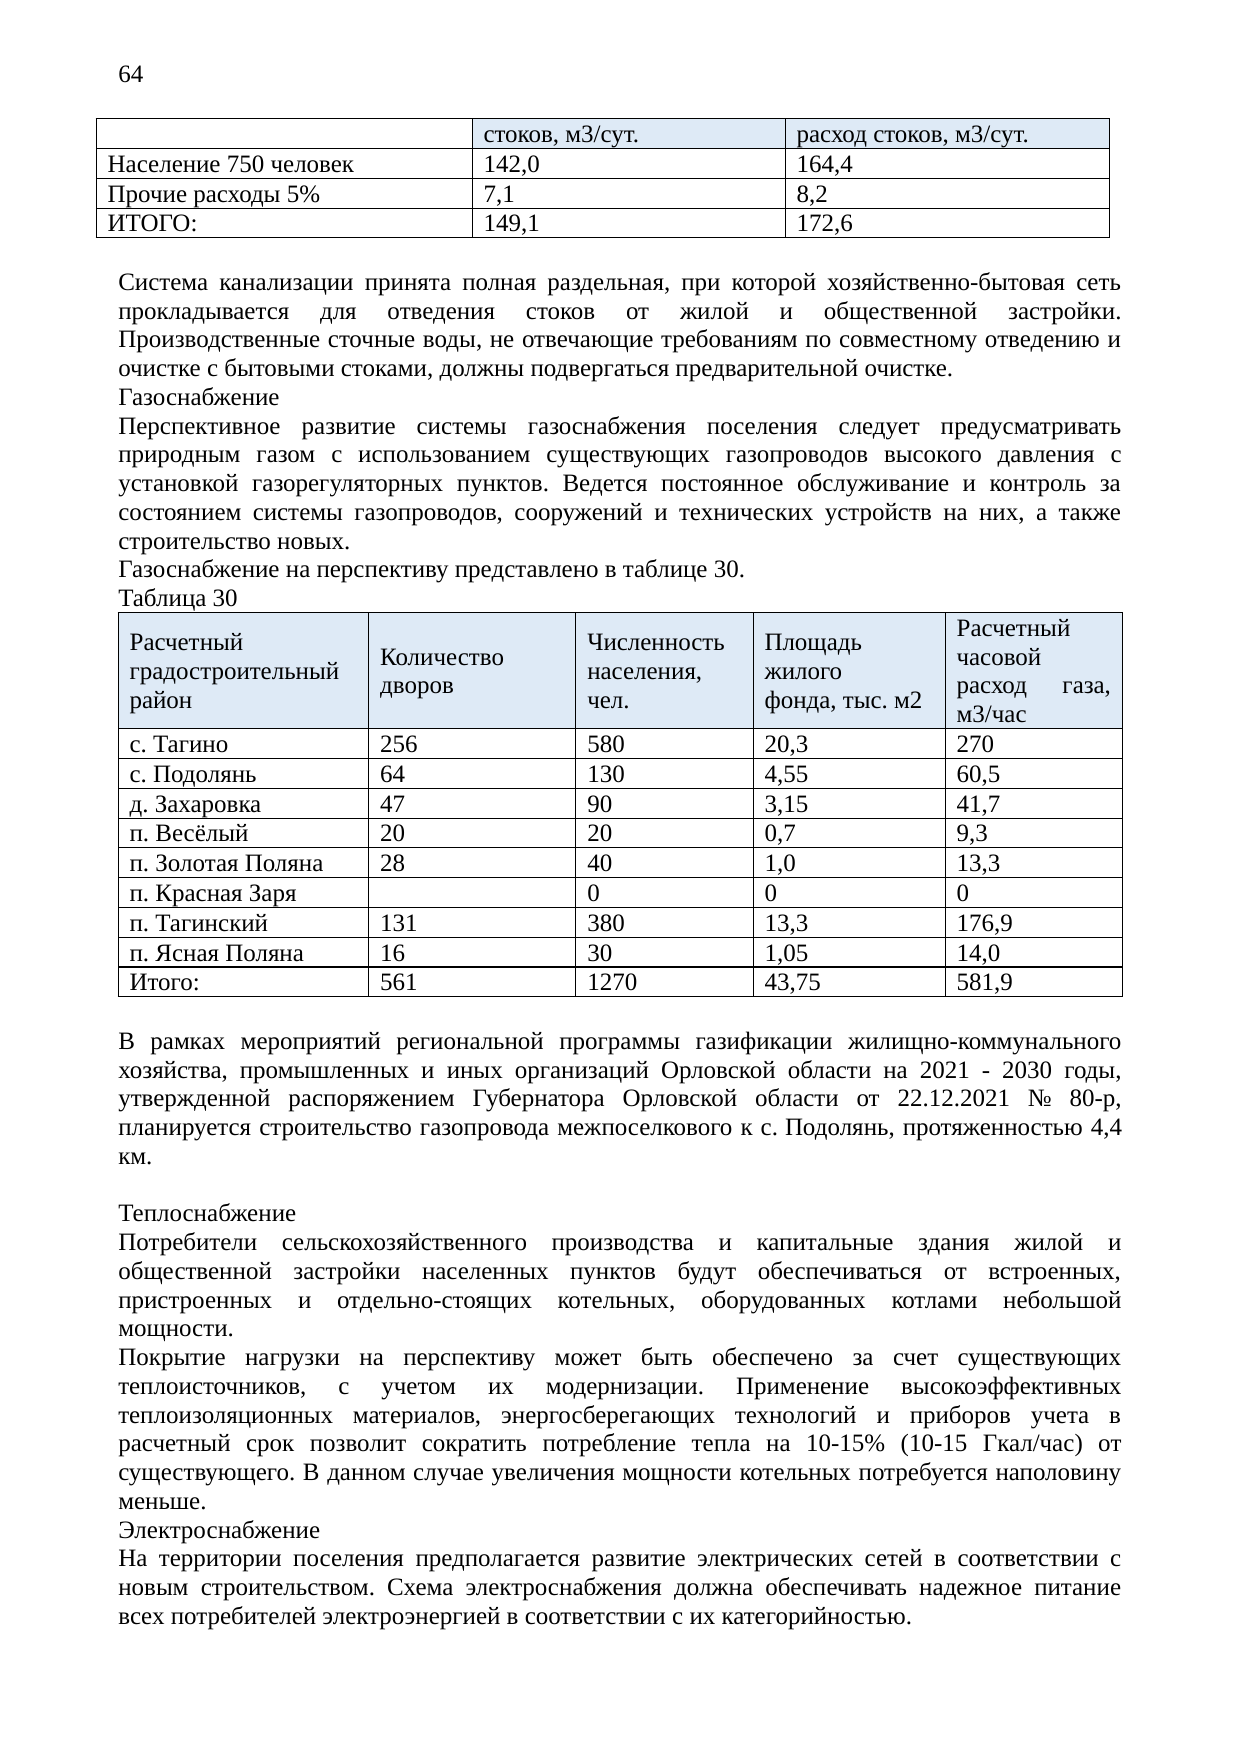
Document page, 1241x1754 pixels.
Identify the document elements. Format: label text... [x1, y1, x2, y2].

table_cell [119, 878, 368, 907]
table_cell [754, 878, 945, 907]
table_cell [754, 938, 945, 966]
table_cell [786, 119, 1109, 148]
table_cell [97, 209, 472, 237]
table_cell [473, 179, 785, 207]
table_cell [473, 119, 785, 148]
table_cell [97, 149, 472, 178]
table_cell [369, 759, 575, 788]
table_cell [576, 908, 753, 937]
text Теплоснабжение [118, 1198, 1122, 1227]
text Электроснабжение [118, 1515, 1122, 1543]
text Перспективное развитие системы газоснабжения поселения следует предусматривать природным газом с использованием существующих газопроводов высокого давления с установкой газорегуляторных пунктов. Ведется постоянное обслуживание и контроль за состоянием системы газопроводов, сооружений и технических устройств на них, а также строительство новых. [118, 411, 1122, 554]
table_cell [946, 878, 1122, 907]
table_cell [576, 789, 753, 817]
text Таблица 30 [118, 583, 1122, 612]
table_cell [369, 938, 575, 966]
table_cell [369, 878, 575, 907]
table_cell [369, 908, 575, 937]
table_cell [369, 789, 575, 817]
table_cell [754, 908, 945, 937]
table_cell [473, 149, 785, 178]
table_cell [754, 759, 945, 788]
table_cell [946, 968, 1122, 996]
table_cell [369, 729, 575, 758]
text В рамках мероприятий региональной программы газификации жилищно-коммунального хозяйства, промышленных и иных организаций Орловской области на 2021 - 2030 годы, утвержденной распоряжением Губернатора Орловской области от 22.12.2021 № 80-р, планируется строительство газопровода межпоселкового к с. Подолянь, протяженностью 4,4 км. [118, 1026, 1122, 1170]
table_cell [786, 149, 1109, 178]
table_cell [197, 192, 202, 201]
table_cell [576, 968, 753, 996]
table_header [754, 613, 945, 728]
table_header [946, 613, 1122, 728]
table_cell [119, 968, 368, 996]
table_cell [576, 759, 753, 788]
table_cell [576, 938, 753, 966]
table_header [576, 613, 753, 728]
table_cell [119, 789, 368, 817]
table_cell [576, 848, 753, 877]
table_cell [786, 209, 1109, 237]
text Газоснабжение на перспективу представлено в таблице 30. [118, 554, 1122, 583]
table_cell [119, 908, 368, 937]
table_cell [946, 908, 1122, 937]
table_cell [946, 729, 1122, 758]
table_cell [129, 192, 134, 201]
text Система канализации принята полная раздельная, при которой хозяйственно-бытовая сеть прокладывается для отведения стоков от жилой и общественной застройки. Производственные сточные воды, не отвечающие требованиям по совместному отведению и очистке с бытовыми стоками, должны подвергаться предварительной очистке. [118, 267, 1122, 382]
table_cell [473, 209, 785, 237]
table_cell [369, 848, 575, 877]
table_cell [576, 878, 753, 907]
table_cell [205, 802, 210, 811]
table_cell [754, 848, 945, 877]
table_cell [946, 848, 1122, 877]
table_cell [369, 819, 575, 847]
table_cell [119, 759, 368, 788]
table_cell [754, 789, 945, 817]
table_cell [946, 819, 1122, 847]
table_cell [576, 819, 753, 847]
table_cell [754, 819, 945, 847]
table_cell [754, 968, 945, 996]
text Газоснабжение [118, 382, 1122, 411]
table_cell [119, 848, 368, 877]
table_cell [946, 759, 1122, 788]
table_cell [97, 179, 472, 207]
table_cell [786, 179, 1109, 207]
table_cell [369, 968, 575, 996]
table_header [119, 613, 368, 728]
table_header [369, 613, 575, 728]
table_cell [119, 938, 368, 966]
text Потребители сельскохозяйственного производства и капитальные здания жилой и общественной застройки населенных пунктов будут обеспечиваться от встроенных, пристроенных и отдельно-стоящих котельных, оборудованных котлами небольшой мощности. [118, 1227, 1122, 1342]
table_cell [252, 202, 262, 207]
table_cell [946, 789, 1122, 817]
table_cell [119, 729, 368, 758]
text На территории поселения предполагается развитие электрических сетей в соответствии с новым строительством. Схема электроснабжения должна обеспечивать надежное питание всех потребителей электроэнергией в соответствии с их категорийностью. [118, 1543, 1122, 1630]
text Покрытие нагрузки на перспективу может быть обеспечено за счет существующих теплоисточников, с учетом их модернизации. Применение высокоэффективных теплоизоляционных материалов, энергосберегающих технологий и приборов учета в расчетный срок позволит сократить потребление тепла на 10-15% (10-15 Гкал/час) от существующего. В данном случае увеличения мощности котельных потребуется наполовину меньше. [118, 1342, 1122, 1515]
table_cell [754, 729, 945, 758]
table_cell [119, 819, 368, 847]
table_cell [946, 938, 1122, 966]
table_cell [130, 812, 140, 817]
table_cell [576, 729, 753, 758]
